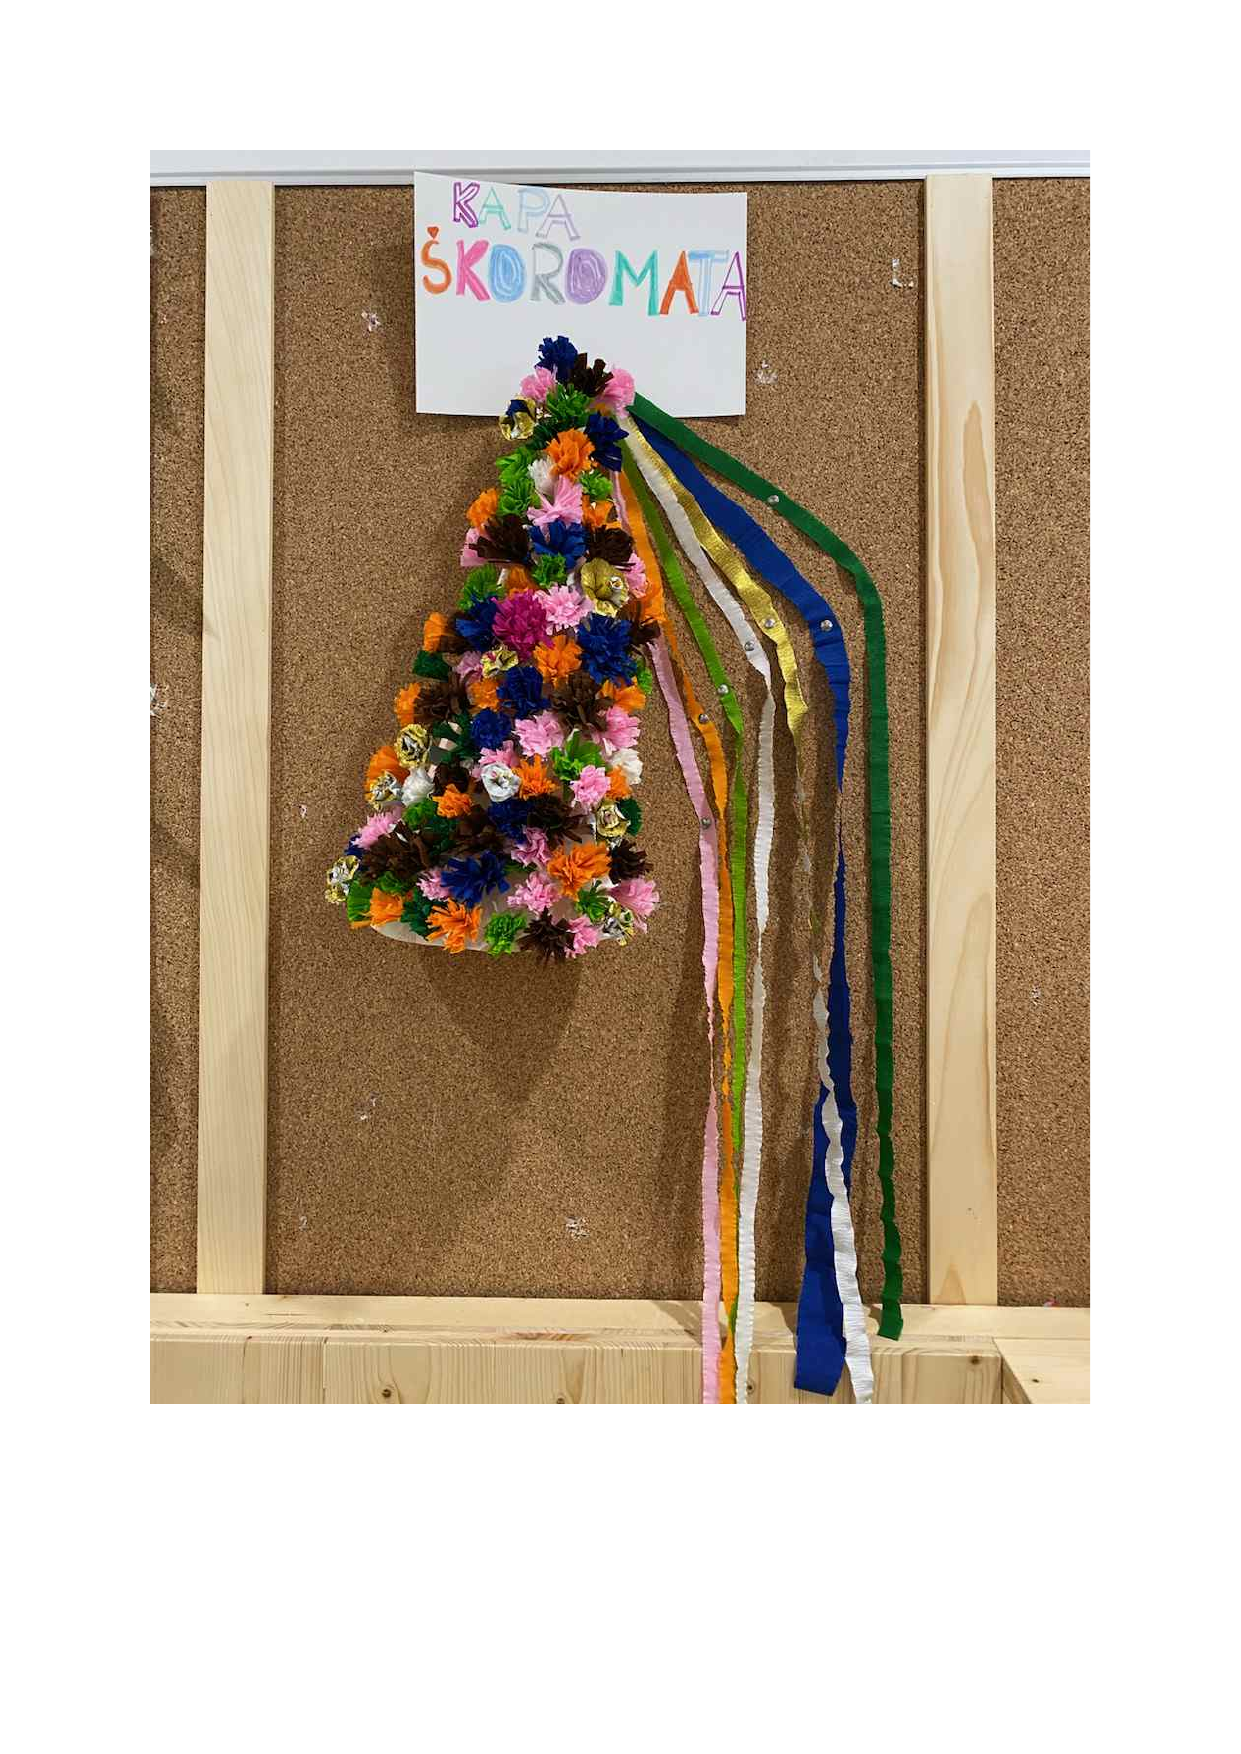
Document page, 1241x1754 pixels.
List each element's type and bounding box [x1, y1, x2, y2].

picture [150, 150, 1091, 1404]
